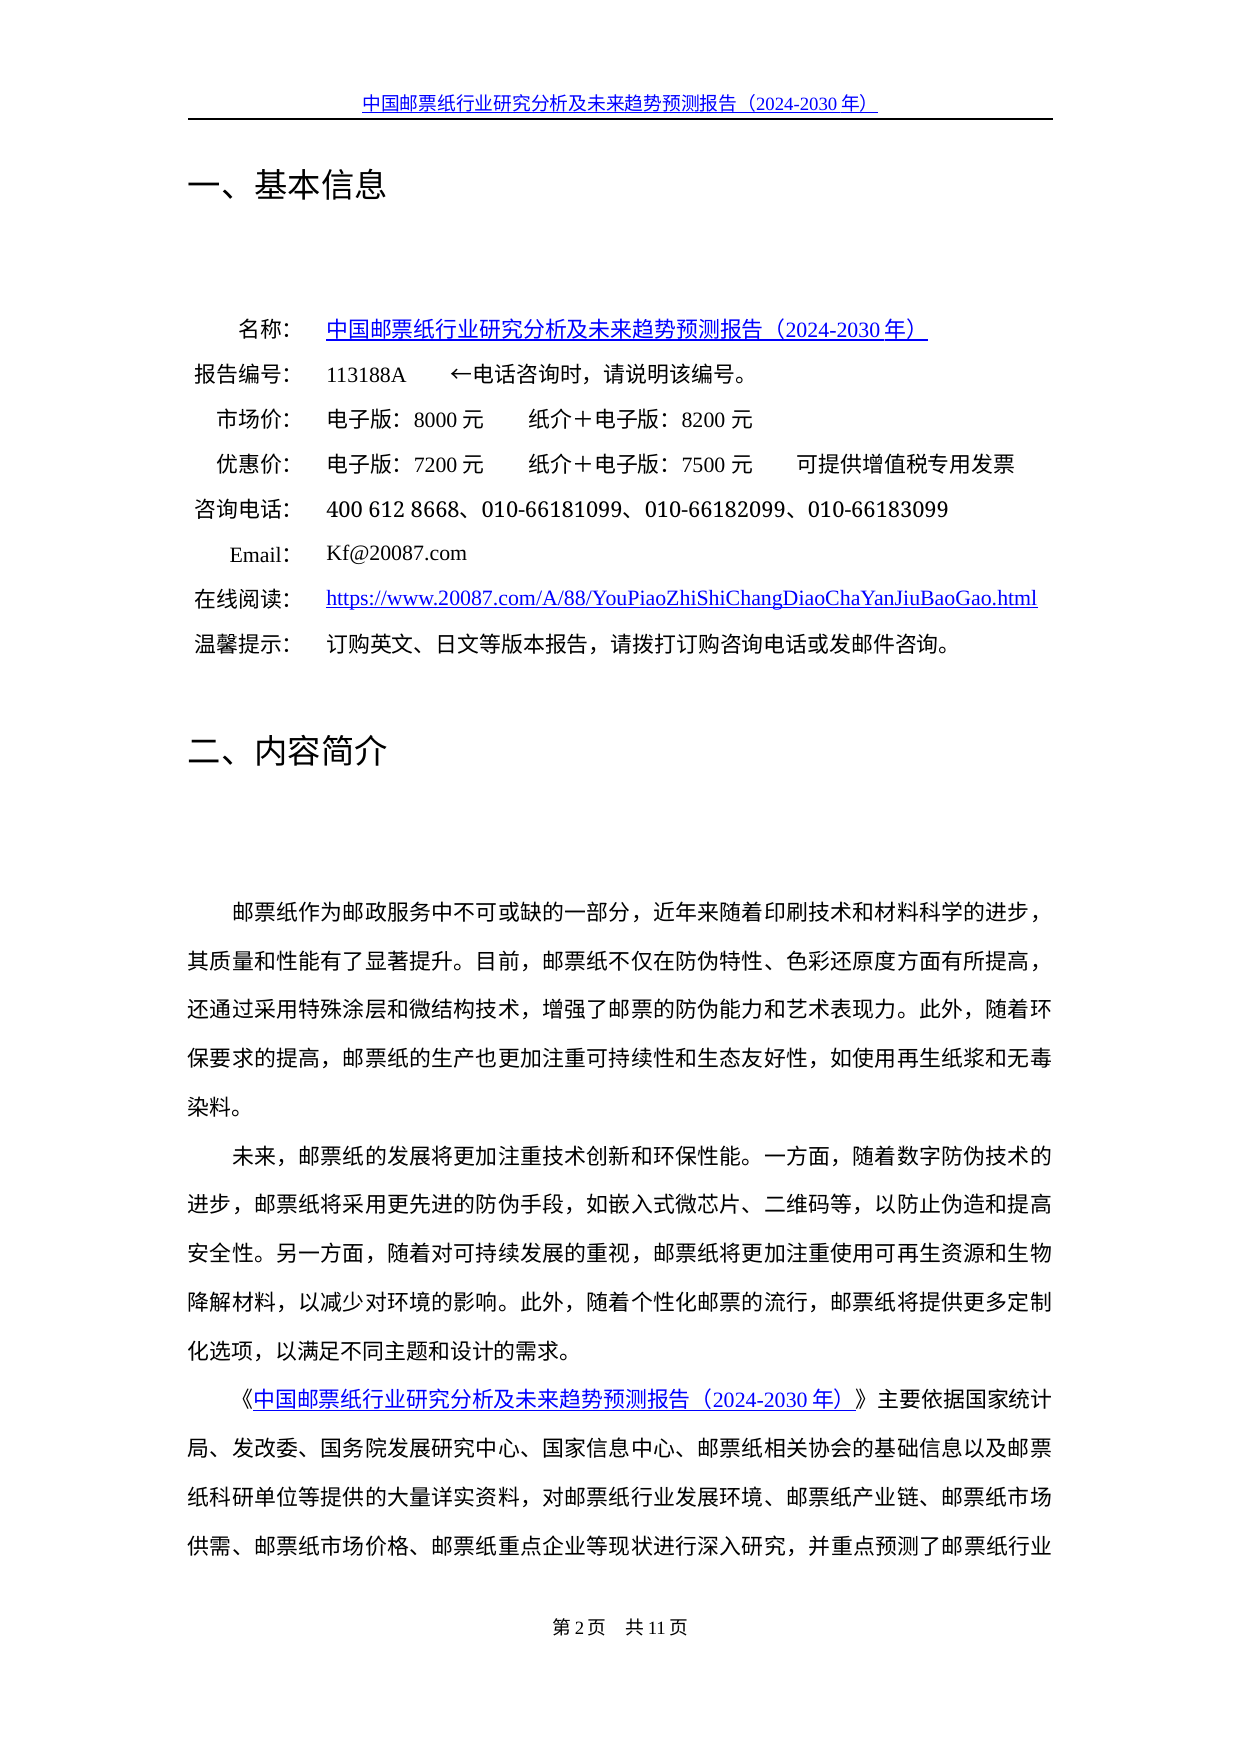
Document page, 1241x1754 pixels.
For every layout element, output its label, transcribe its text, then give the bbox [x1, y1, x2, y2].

title 一、基本信息 [187, 150, 1053, 215]
table_cell 咨询电话： [167, 492, 315, 537]
table_cell 113188A ←电话咨询时，请说明该编号。 [315, 357, 1073, 402]
table_cell 400 612 8668、010-66181099、010-66182099、010-66183099 [315, 492, 1073, 537]
table_cell 报告编号： [167, 357, 315, 402]
table_cell Email： [167, 537, 315, 582]
table_cell 订购英文、日文等版本报告，请拨打订购咨询电话或发邮件咨询。 [315, 627, 1073, 672]
table_cell 市场价： [167, 402, 315, 447]
table_cell 电子版：8000 元 纸介＋电子版：8200 元 [315, 402, 1073, 447]
table_cell 在线阅读： [167, 582, 315, 627]
table_cell 优惠价： [167, 447, 315, 492]
table_header 中国邮票纸行业研究分析及未来趋势预测报告（2024-2030年） [315, 312, 1073, 357]
table_cell [315, 582, 1073, 627]
table_cell Kf@20087.com [315, 537, 1073, 582]
table_cell 温馨提示： [167, 627, 315, 672]
table_header 名称： [167, 312, 315, 357]
table_cell 电子版：7200 元 纸介＋电子版：7500 元 可提供增值税专用发票 [315, 447, 1073, 492]
title 二、内容简介 [187, 717, 1053, 782]
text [187, 894, 1053, 1561]
